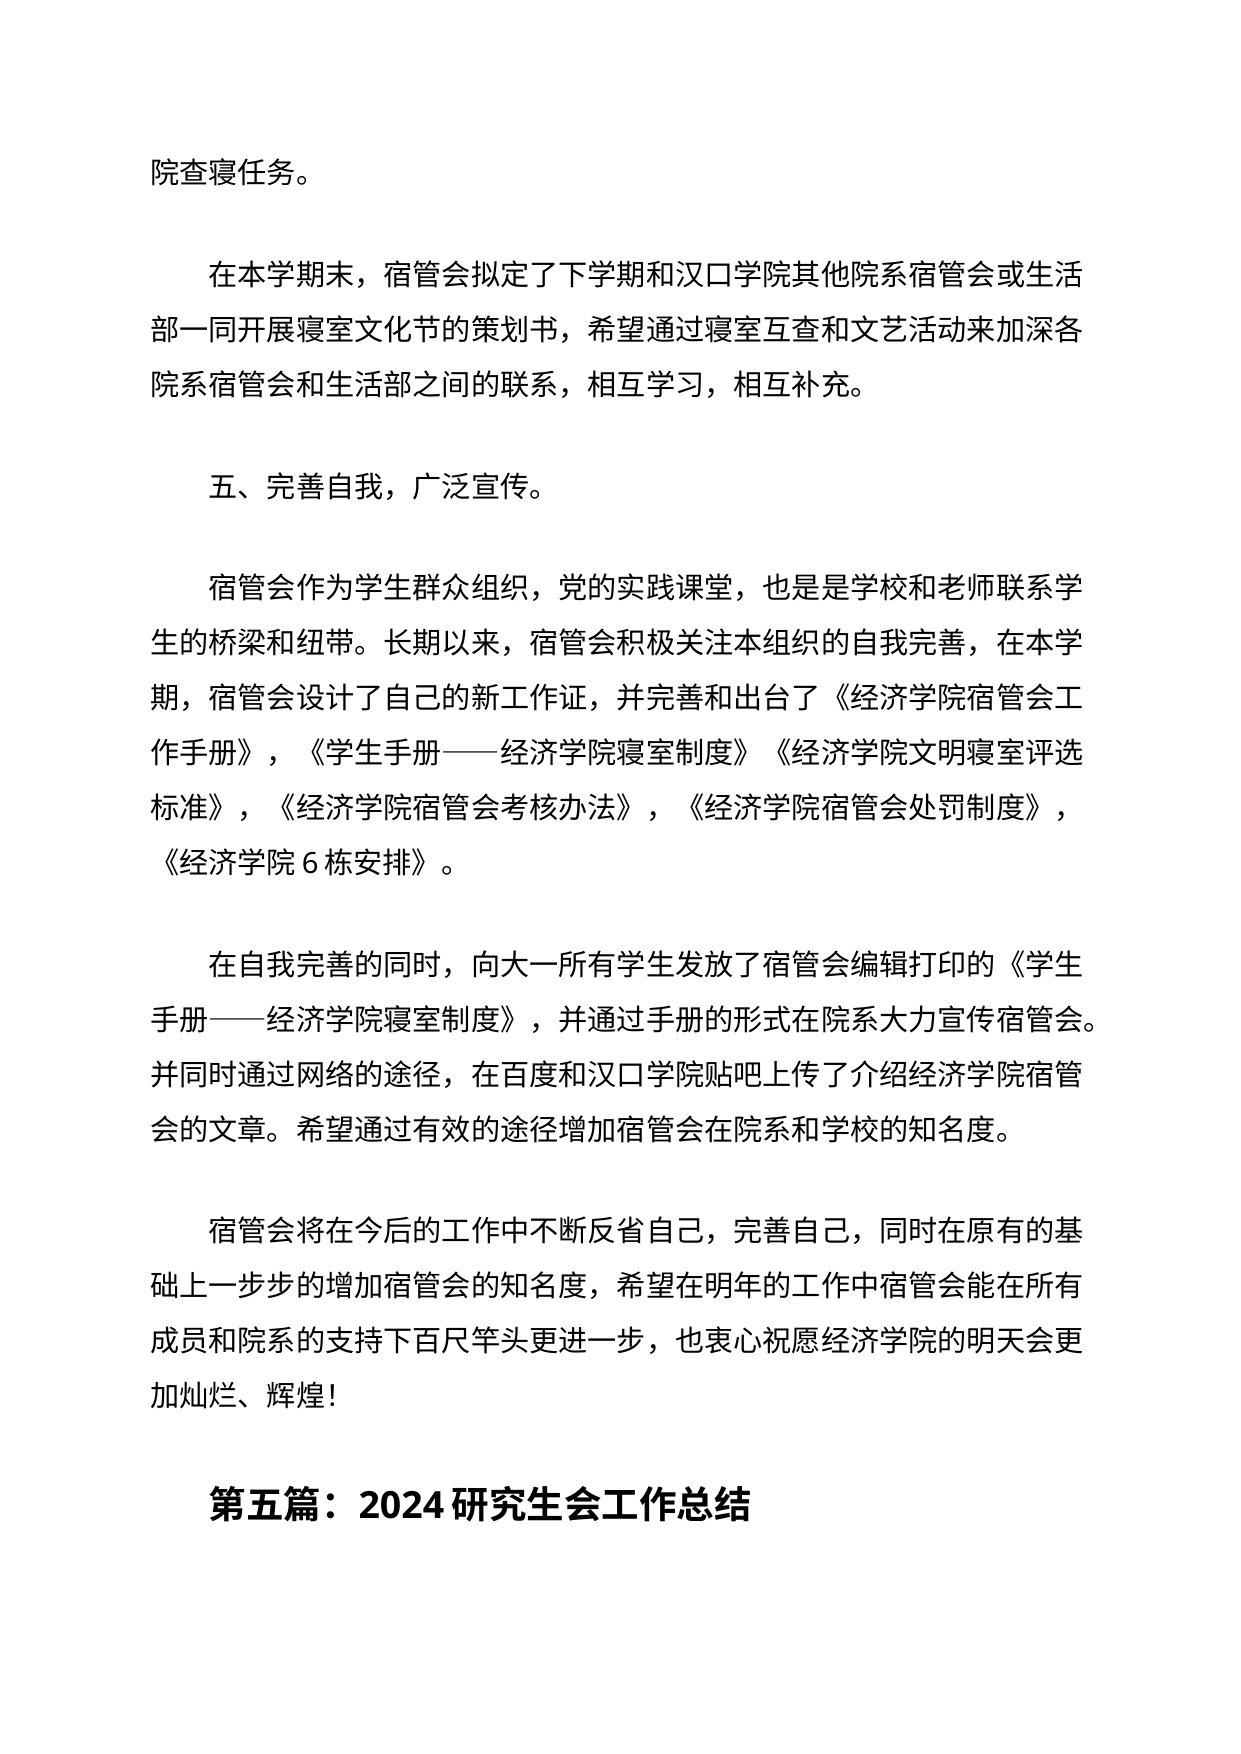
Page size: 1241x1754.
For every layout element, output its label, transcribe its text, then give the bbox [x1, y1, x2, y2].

text 在本学期末，宿管会拟定了下学期和汉口学院其他院系宿管会或生活部一同开展寝室文化节的策划书，希望通过寝室互查和文艺活动来加深各院系宿管会和生活部之间的联系，相互学习，相互补充。 [150, 252, 1090, 404]
text 宿管会作为学生群众组织，党的实践课堂，也是是学校和老师联系学生的桥梁和纽带。长期以来，宿管会积极关注本组织的自我完善，在本学期，宿管会设计了自己的新工作证，并完善和出台了《经济学院宿管会工作手册》，《学生手册——经济学院寝室制度》《经济学院文明寝室评选标准》，《经济学院宿管会考核办法》，《经济学院宿管会处罚制度》，《经济学院6栋安排》。 [150, 565, 1090, 882]
text 第五篇：2024研究生会工作总结 [150, 1474, 1090, 1529]
text 宿管会将在今后的工作中不断反省自己，完善自己，同时在原有的基础上一步步的增加宿管会的知名度，希望在明年的工作中宿管会能在所有成员和院系的支持下百尺竿头更进一步，也衷心祝愿经济学院的明天会更加灿烂、辉煌！ [150, 1208, 1090, 1415]
text 在自我完善的同时，向大一所有学生发放了宿管会编辑打印的《学生手册——经济学院寝室制度》，并通过手册的形式在院系大力宣传宿管会。并同时通过网络的途径，在百度和汉口学院贴吧上传了介绍经济学院宿管会的文章。希望通过有效的途径增加宿管会在院系和学校的知名度。 [150, 942, 1090, 1148]
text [150, 150, 1090, 192]
text 五、完善自我，广泛宣传。 [150, 463, 1090, 506]
